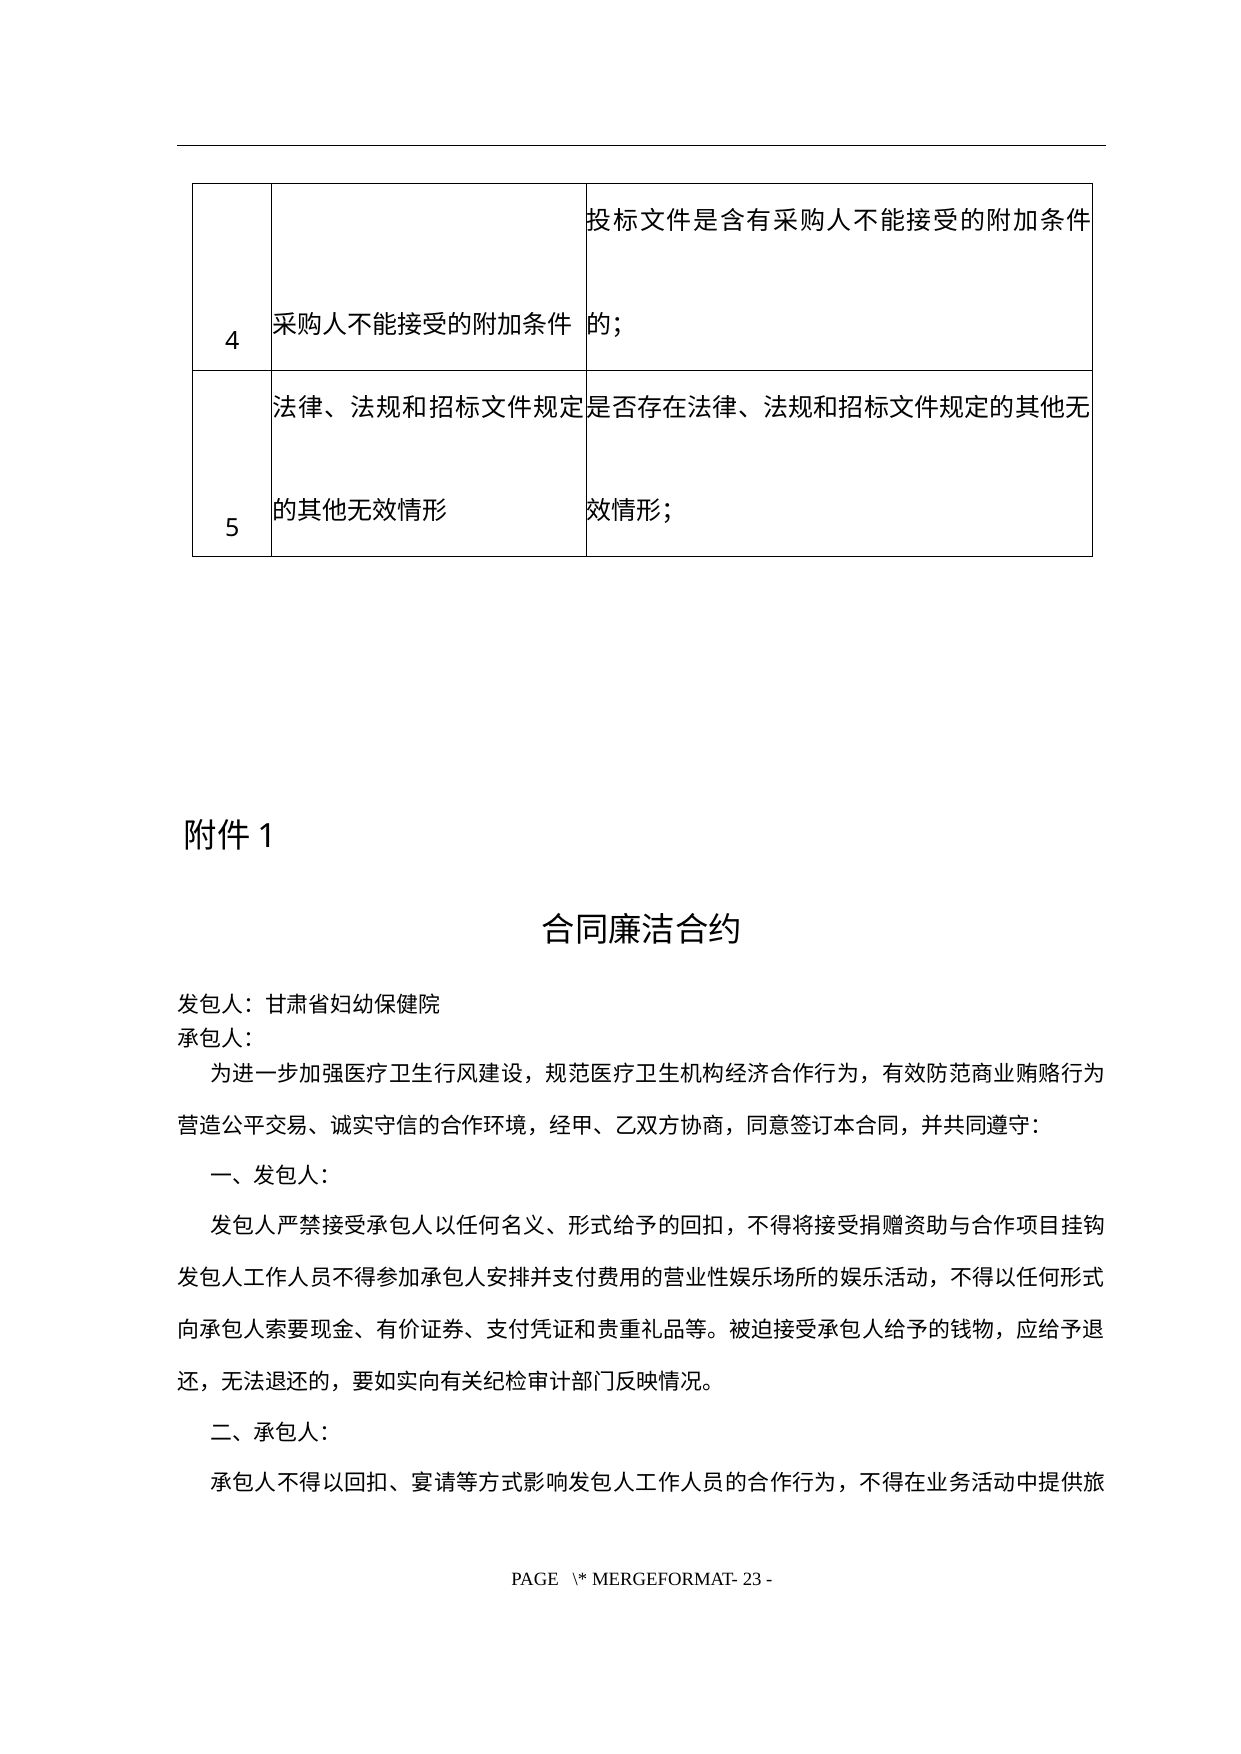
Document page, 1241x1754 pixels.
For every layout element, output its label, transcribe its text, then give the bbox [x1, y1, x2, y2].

table_cell 投标文件是含有采购人不能接受的附加条件的； [587, 184, 1092, 369]
text 承包人： [177, 1020, 1106, 1054]
text 二、承包人： [177, 1413, 1106, 1448]
text 一、发包人： [177, 1157, 1106, 1191]
table_cell 是否存在法律、法规和招标文件规定的其他无效情形； [587, 371, 1092, 556]
text 合同廉洁合约 [177, 892, 1106, 961]
text 发包人：甘肃省妇幼保健院 [177, 985, 1106, 1020]
text 为进一步加强医疗卫生行风建设，规范医疗卫生机构经济合作行为，有效防范商业贿赂行为，营造公平交易、诚实守信的合作环境，经甲、乙双方协商，同意签订本合同，并共同遵守： [177, 1054, 1106, 1141]
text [177, 1463, 1106, 1498]
table_cell 5 [193, 371, 271, 556]
text 发包人严禁接受承包人以任何名义、形式给予的回扣，不得将接受捐赠资助与合作项目挂钩，发包人工作人员不得参加承包人安排并支付费用的营业性娱乐场所的娱乐活动，不得以任何形式向承包人索要现金、有价证券、支付凭证和贵重礼品等。被迫接受承包人给予的钱物，应给予退还，无法退还的，要如实向有关纪检审计部门反映情况。 [177, 1207, 1106, 1397]
table_cell 4 [193, 184, 271, 369]
table_cell 采购人不能接受的附加条件 [272, 184, 586, 369]
table_cell 法律、法规和招标文件规定的其他无效情形 [272, 371, 586, 556]
text 附件1 [177, 798, 1106, 868]
